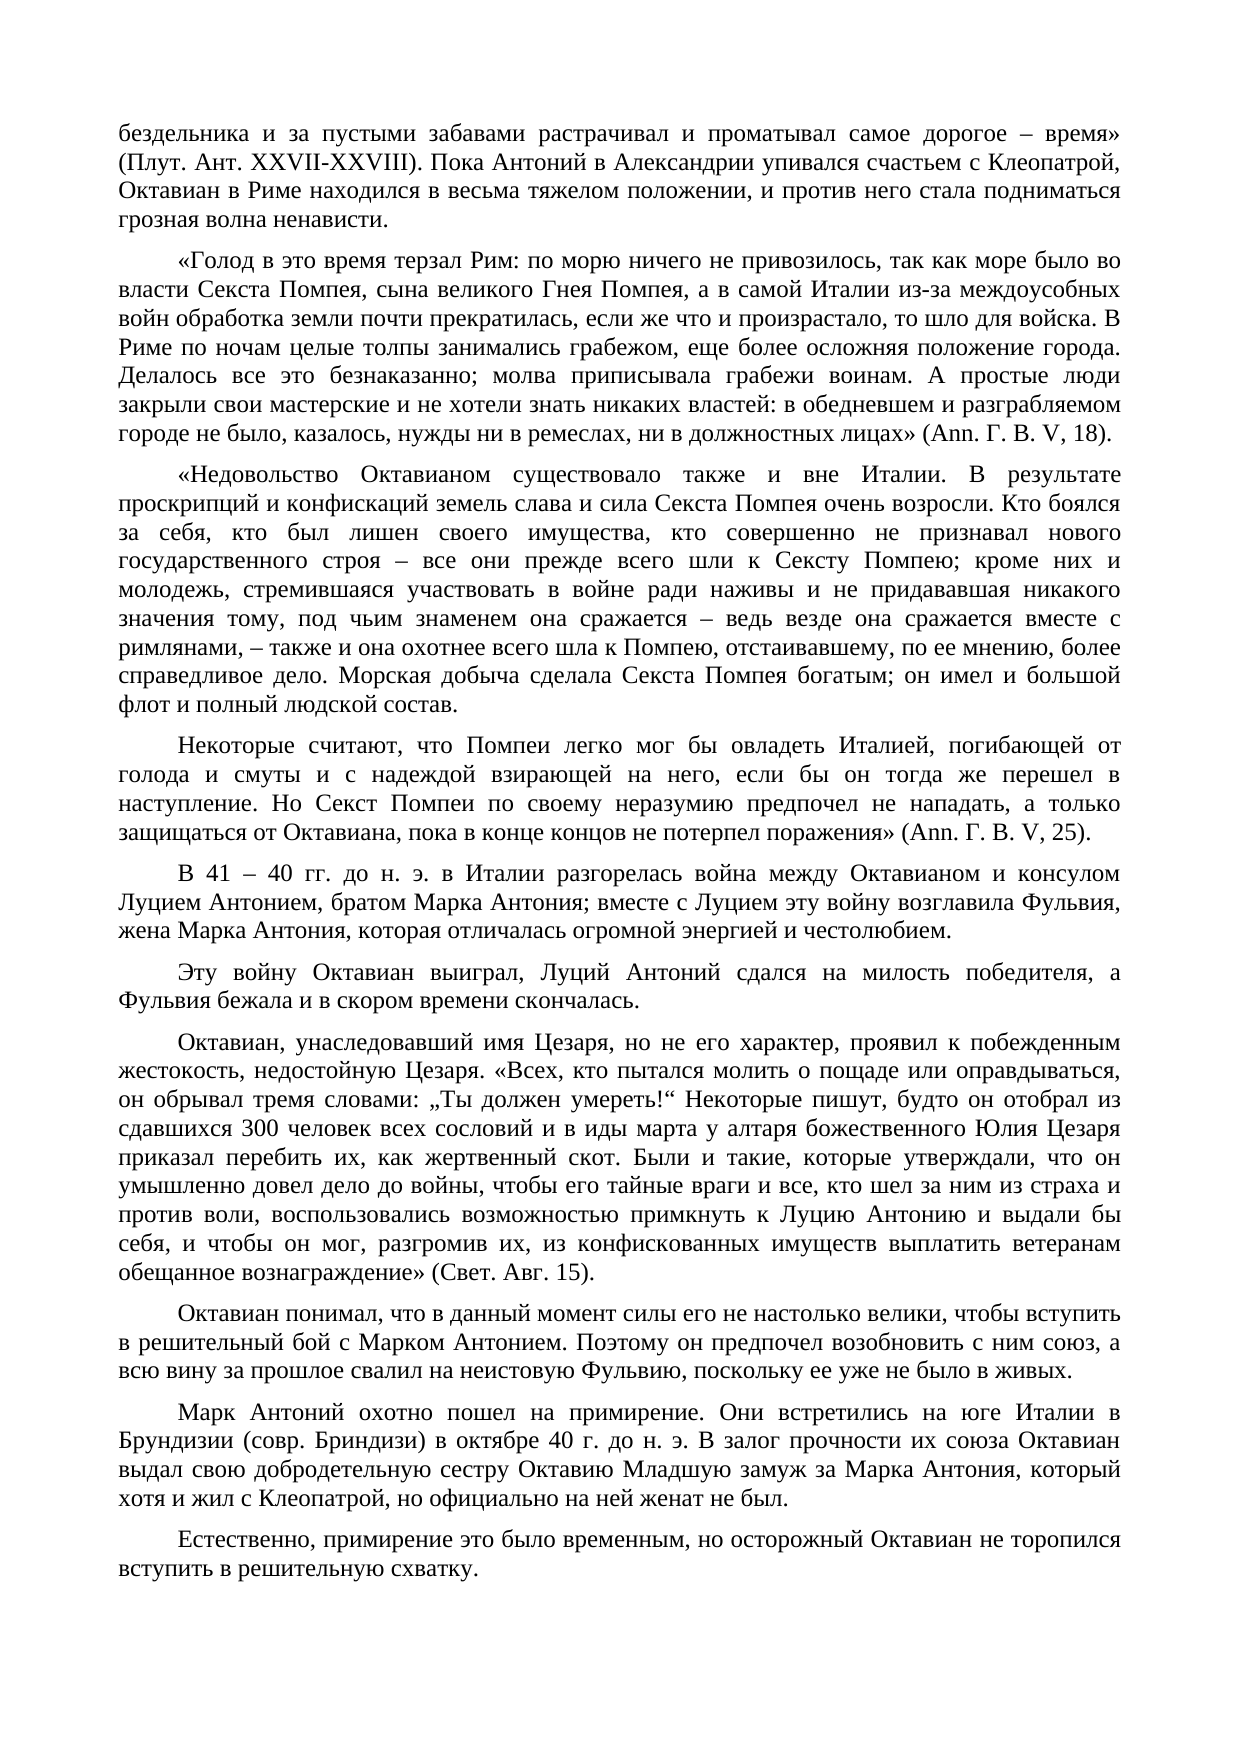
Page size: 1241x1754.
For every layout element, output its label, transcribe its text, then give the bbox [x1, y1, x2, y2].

text Марк Антоний охотно пошел на примирение. Они встретились на юге Италии в Брундизии (совр. Бриндизи) в октябре . до н. э. В залог прочности их союза Октавиан выдал свою добродетельную сестру Октавию Младшую замуж за Марка Антония, который хотя и жил с Клеопатрой, но официально на ней женат не был. [118, 1397, 1122, 1512]
text Некоторые считают, что Помпеи легко мог бы овладеть Италией, погибающей от голода и смуты и с надеждой взирающей на него, если бы он тогда же перешел в наступление. Но Секст Помпеи по своему неразумию предпочел не нападать, а только защищаться от Октавиана, пока в конце концов не потерпел поражения» (Ann. Г. В. V, 25). [118, 731, 1122, 846]
text Октавиан понимал, что в данный момент силы его не настолько велики, чтобы вступить в решительный бой с Марком Антонием. Поэтому он предпочел возобновить с ним союз, а всю вину за прошлое свалил на неистовую Фульвию, поскольку ее уже не было в живых. [118, 1298, 1122, 1384]
text «Голод в это время терзал Рим: по морю ничего не привозилось, так как море было во власти Секста Помпея, сына великого Гнея Помпея, а в самой Италии из-за междоусобных войн обработка земли почти прекратилась, если же что и произрастало, то шло для войска. В Риме по ночам целые толпы занимались грабежом, еще более осложняя положение города. Делалось все это безнаказанно; молва приписывала грабежи воинам. А простые люди закрыли свои мастерские и не хотели знать никаких властей: в обедневшем и разграбляемом городе не было, казалось, нужды ни в ремеслах, ни в должностных лицах» (Ann. Г. В. V, 18). [118, 246, 1122, 447]
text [118, 118, 1122, 233]
text Естественно, примирение это было временным, но осторожный Октавиан не торопился вступить в решительную схватку. [118, 1524, 1122, 1582]
text В 41 – 40 гг. до н. э. в Италии разгорелась война между Октавианом и консулом Луцием Антонием, братом Марка Антония; вместе с Луцием эту войну возглавила Фульвия, жена Марка Антония, которая отличалась огромной энергией и честолюбием. [118, 858, 1122, 944]
text «Недовольство Октавианом существовало также и вне Италии. В результате проскрипций и конфискаций земель слава и сила Секста Помпея очень возросли. Кто боялся за себя, кто был лишен своего имущества, кто совершенно не признавал нового государственного строя – все они прежде всего шли к Сексту Помпею; кроме них и молодежь, стремившаяся участвовать в войне ради наживы и не придававшая никакого значения тому, под чьим знаменем она сражается – ведь везде она сражается вместе с римлянами, – также и она охотнее всего шла к Помпею, отстаивавшему, по ее мнению, более справедливое дело. Морская добыча сделала Секста Помпея богатым; он имел и большой флот и полный людской состав. [118, 459, 1122, 718]
text Октавиан, унаследовавший имя Цезаря, но не его характер, проявил к побежденным жестокость, недостойную Цезаря. «Всех, кто пытался молить о пощаде или оправдываться, он обрывал тремя словами: „Ты должен умереть!“ Некоторые пишут, будто он отобрал из сдавшихся 300 человек всех сословий и в иды марта у алтаря божественного Юлия Цезаря приказал перебить их, как жертвенный скот. Были и такие, которые утверждали, что он умышленно довел дело до войны, чтобы его тайные враги и все, кто шел за ним из страха и против воли, воспользовались возможностью примкнуть к Луцию Антонию и выдали бы себя, и чтобы он мог, разгромив их, из конфискованных имуществ выплатить ветеранам обещанное вознаграждение» (Свет. Авг. 15). [118, 1027, 1122, 1286]
text Эту войну Октавиан выиграл, Луций Антоний сдался на милость победителя, а Фульвия бежала и в скором времени скончалась. [118, 957, 1122, 1014]
